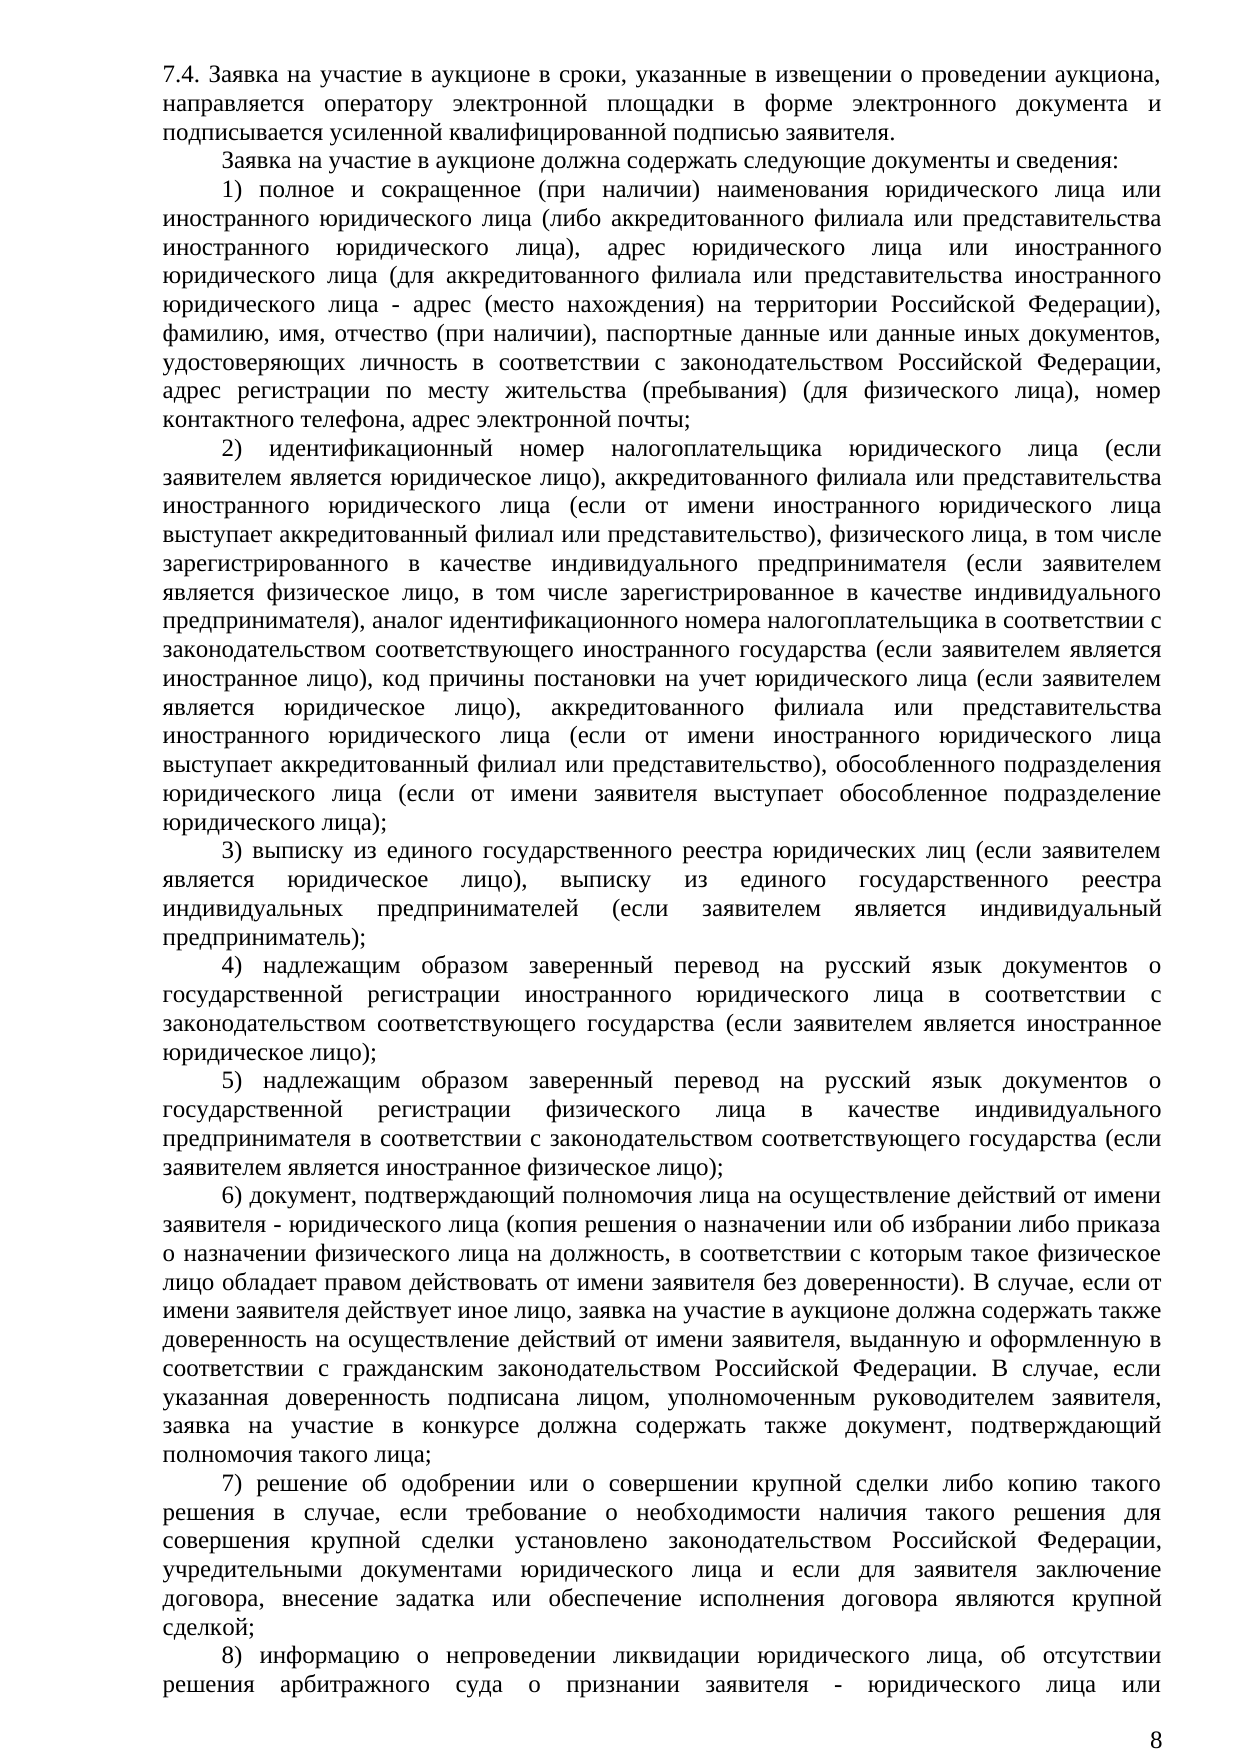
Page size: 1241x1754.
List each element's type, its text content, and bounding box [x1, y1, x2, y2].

text 1) полное и сокращенное (при наличии) наименования юридического лица или иностранного юридического лица (либо аккредитованного филиала или представительства иностранного юридического лица), адрес юридического лица или иностранного юридического лица (для аккредитованного филиала или представительства иностранного юридического лица - адрес (место нахождения) на территории Российской Федерации), фамилию, имя, отчество (при наличии), паспортные данные или данные иных документов, удостоверяющих личность в соответствии с законодательством Российской Федерации, адрес регистрации по месту жительства (пребывания) (для физического лица), номер контактного телефона, адрес электронной почты; [162, 174, 1162, 433]
text 3) выписку из единого государственного реестра юридических лиц (если заявителем является юридическое лицо), выписку из единого государственного реестра индивидуальных предпринимателей (если заявителем является индивидуальный предприниматель); [162, 835, 1162, 950]
text 6) документ, подтверждающий полномочия лица на осуществление действий от имени заявителя - юридического лица (копия решения о назначении или об избрании либо приказа о назначении физического лица на должность, в соответствии с которым такое физическое лицо обладает правом действовать от имени заявителя без доверенности). В случае, если от имени заявителя действует иное лицо, заявка на участие в аукционе должна содержать также доверенность на осуществление действий от имени заявителя, выданную и оформленную в соответствии с гражданским законодательством Российской Федерации. В случае, если указанная доверенность подписана лицом, уполномоченным руководителем заявителя, заявка на участие в конкурсе должна содержать также документ, подтверждающий полномочия такого лица; [162, 1180, 1162, 1468]
text Заявка на участие в аукционе должна содержать следующие документы и сведения: [162, 145, 1162, 174]
text 2) идентификационный номер налогоплательщика юридического лица (если заявителем является юридическое лицо), аккредитованного филиала или представительства иностранного юридического лица (если от имени иностранного юридического лица выступает аккредитованный филиал или представительство), физического лица, в том числе зарегистрированного в качестве индивидуального предпринимателя (если заявителем является физическое лицо, в том числе зарегистрированное в качестве индивидуального предпринимателя), аналог идентификационного номера налогоплательщика в соответствии с законодательством соответствующего иностранного государства (если заявителем является иностранное лицо), код причины постановки на учет юридического лица (если заявителем является юридическое лицо), аккредитованного филиала или представительства иностранного юридического лица (если от имени иностранного юридического лица выступает аккредитованный филиал или представительство), обособленного подразделения юридического лица (если от имени заявителя выступает обособленное подразделение юридического лица); [162, 433, 1162, 835]
text 4) надлежащим образом заверенный перевод на русский язык документов о государственной регистрации иностранного юридического лица в соответствии с законодательством соответствующего государства (если заявителем является иностранное юридическое лицо); [162, 950, 1162, 1065]
text 7) решение об одобрении или о совершении крупной сделки либо копию такого решения в случае, если требование о необходимости наличия такого решения для совершения крупной сделки установлено законодательством Российской Федерации, учредительными документами юридического лица и если для заявителя заключение договора, внесение задатка или обеспечение исполнения договора являются крупной сделкой; [162, 1468, 1162, 1640]
text 7.4. Заявка на участие в аукционе в сроки, указанные в извещении о проведении аукциона, направляется оператору электронной площадки в форме электронного документа и подписывается усиленной квалифицированной подписью заявителя. [162, 59, 1162, 145]
text 5) надлежащим образом заверенный перевод на русский язык документов о государственной регистрации физического лица в качестве индивидуального предпринимателя в соответствии с законодательством соответствующего государства (если заявителем является иностранное физическое лицо); [162, 1065, 1162, 1180]
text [162, 1640, 1162, 1698]
